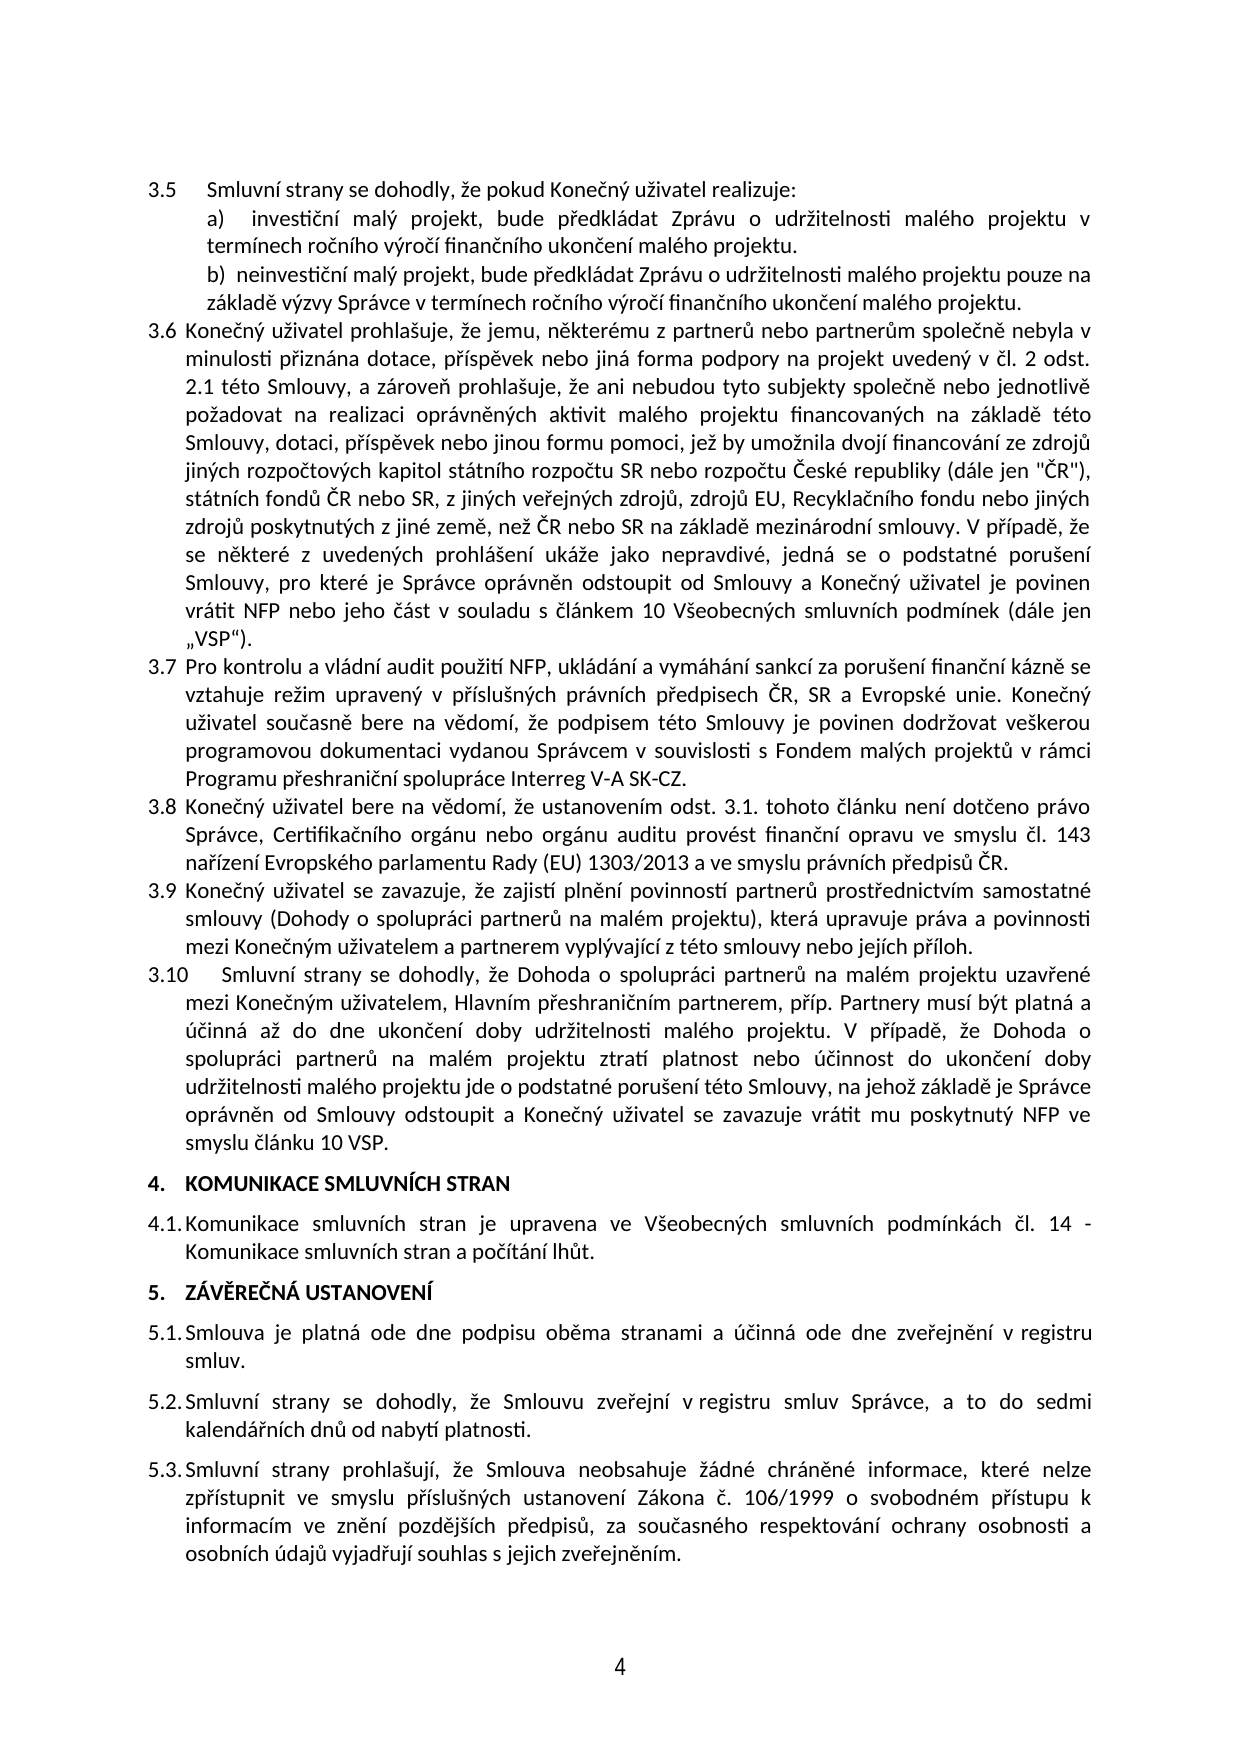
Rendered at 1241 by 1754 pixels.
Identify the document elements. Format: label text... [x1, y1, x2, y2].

subtitle KOMUNIKACE SMLUVNÍCH STRAN [148, 1169, 1093, 1197]
list Komunikace smluvních stran je upravena ve Všeobecných smluvních podmínkách čl. 14 - Komunikace smluvních stran a počítání lhůt. [148, 1209, 1093, 1265]
list Smluvní strany prohlašují, že Smlouva neobsahuje žádné chráněné informace, které nelze zpřístupnit ve smyslu příslušných ustanovení Zákona č. 106/1999 o svobodném přístupu k informacím ve znění pozdějších předpisů, za současného respektování ochrany osobnosti a osobních údajů vyjadřují souhlas s jejich zveřejněním. [148, 1456, 1093, 1568]
list Konečný uživatel prohlašuje, že jemu, některému z partnerů nebo partnerům společně nebyla v minulosti přiznána dotace, příspěvek nebo jiná forma podpory na projekt uvedený v čl. 2 odst. 2.1 této Smlouvy, a zároveň prohlašuje, že ani nebudou tyto subjekty společně nebo jednotlivě požadovat na realizaci oprávněných aktivit malého projektu financovaných na základě této Smlouvy, dotaci, příspěvek nebo jinou formu pomoci, jež by umožnila dvojí financování ze zdrojů jiných rozpočtových kapitol státního rozpočtu SR nebo rozpočtu České republiky (dále jen "ČR"), státních fondů ČR nebo SR, z jiných veřejných zdrojů, zdrojů EU, Recyklačního fondu nebo jiných zdrojů poskytnutých z jiné země, než ČR nebo SR na základě mezinárodní smlouvy. V případě, že se některé z uvedených prohlášení ukáže jako nepravdivé, jedná se o podstatné porušení Smlouvy, pro které je Správce oprávněn odstoupit od Smlouvy a Konečný uživatel je povinen vrátit NFP nebo jeho část v souladu s článkem 10 Všeobecných smluvních podmínek (dále jen „VSP“). [148, 316, 1093, 652]
list b) neinvestiční malý projekt, bude předkládat Zprávu o udržitelnosti malého projektu pouze na základě výzvy Správce v termínech ročního výročí finančního ukončení malého projektu. [207, 260, 1093, 316]
list Pro kontrolu a vládní audit použití NFP, ukládání a vymáhání sankcí za porušení finanční kázně se vztahuje režim upravený v příslušných právních předpisech ČR, SR a Evropské unie. Konečný uživatel současně bere na vědomí, že podpisem této Smlouvy je povinen dodržovat veškerou programovou dokumentaci vydanou Správcem v souvislosti s Fondem malých projektů v rámci Programu přeshraniční spolupráce Interreg V-A SK-CZ. [148, 652, 1093, 792]
list Smluvní strany se dohodly, že pokud Konečný uživatel realizuje: [148, 176, 1093, 204]
list Smlouva je platná ode dne podpisu oběma stranami a účinná ode dne zveřejnění v registru smluv. [148, 1318, 1093, 1374]
list Smluvní strany se dohodly, že Smlouvu zveřejní v registru smluv Správce, a to do sedmi kalendářních dnů od nabytí platnosti. [148, 1387, 1093, 1443]
subtitle ZÁVĚREČNÁ USTANOVENÍ [148, 1278, 1093, 1306]
list Konečný uživatel se zavazuje, že zajistí plnění povinností partnerů prostřednictvím samostatné smlouvy (Dohody o spolupráci partnerů na malém projektu), která upravuje práva a povinnosti mezi Konečným uživatelem a partnerem vyplývající z této smlouvy nebo jejích příloh. [148, 876, 1093, 960]
list Konečný uživatel bere na vědomí, že ustanovením odst. 3.1. tohoto článku není dotčeno právo Správce, Certifikačního orgánu nebo orgánu auditu provést finanční opravu ve smyslu čl. 143 nařízení Evropského parlamentu Rady (EU) 1303/2013 a ve smyslu právních předpisů ČR. [148, 792, 1093, 876]
list Smluvní strany se dohodly, že Dohoda o spolupráci partnerů na malém projektu uzavřené mezi Konečným uživatelem, Hlavním přeshraničním partnerem, příp. Partnery musí být platná a účinná až do dne ukončení doby udržitelnosti malého projektu. V případě, že Dohoda o spolupráci partnerů na malém projektu ztratí platnost nebo účinnost do ukončení doby udržitelnosti malého projektu jde o podstatné porušení této Smlouvy, na jehož základě je Správce oprávněn od Smlouvy odstoupit a Konečný uživatel se zavazuje vrátit mu poskytnutý NFP ve smyslu článku 10 VSP. [148, 960, 1093, 1156]
list a) investiční malý projekt, bude předkládat Zprávu o udržitelnosti malého projektu v termínech ročního výročí finančního ukončení malého projektu. [207, 204, 1093, 260]
